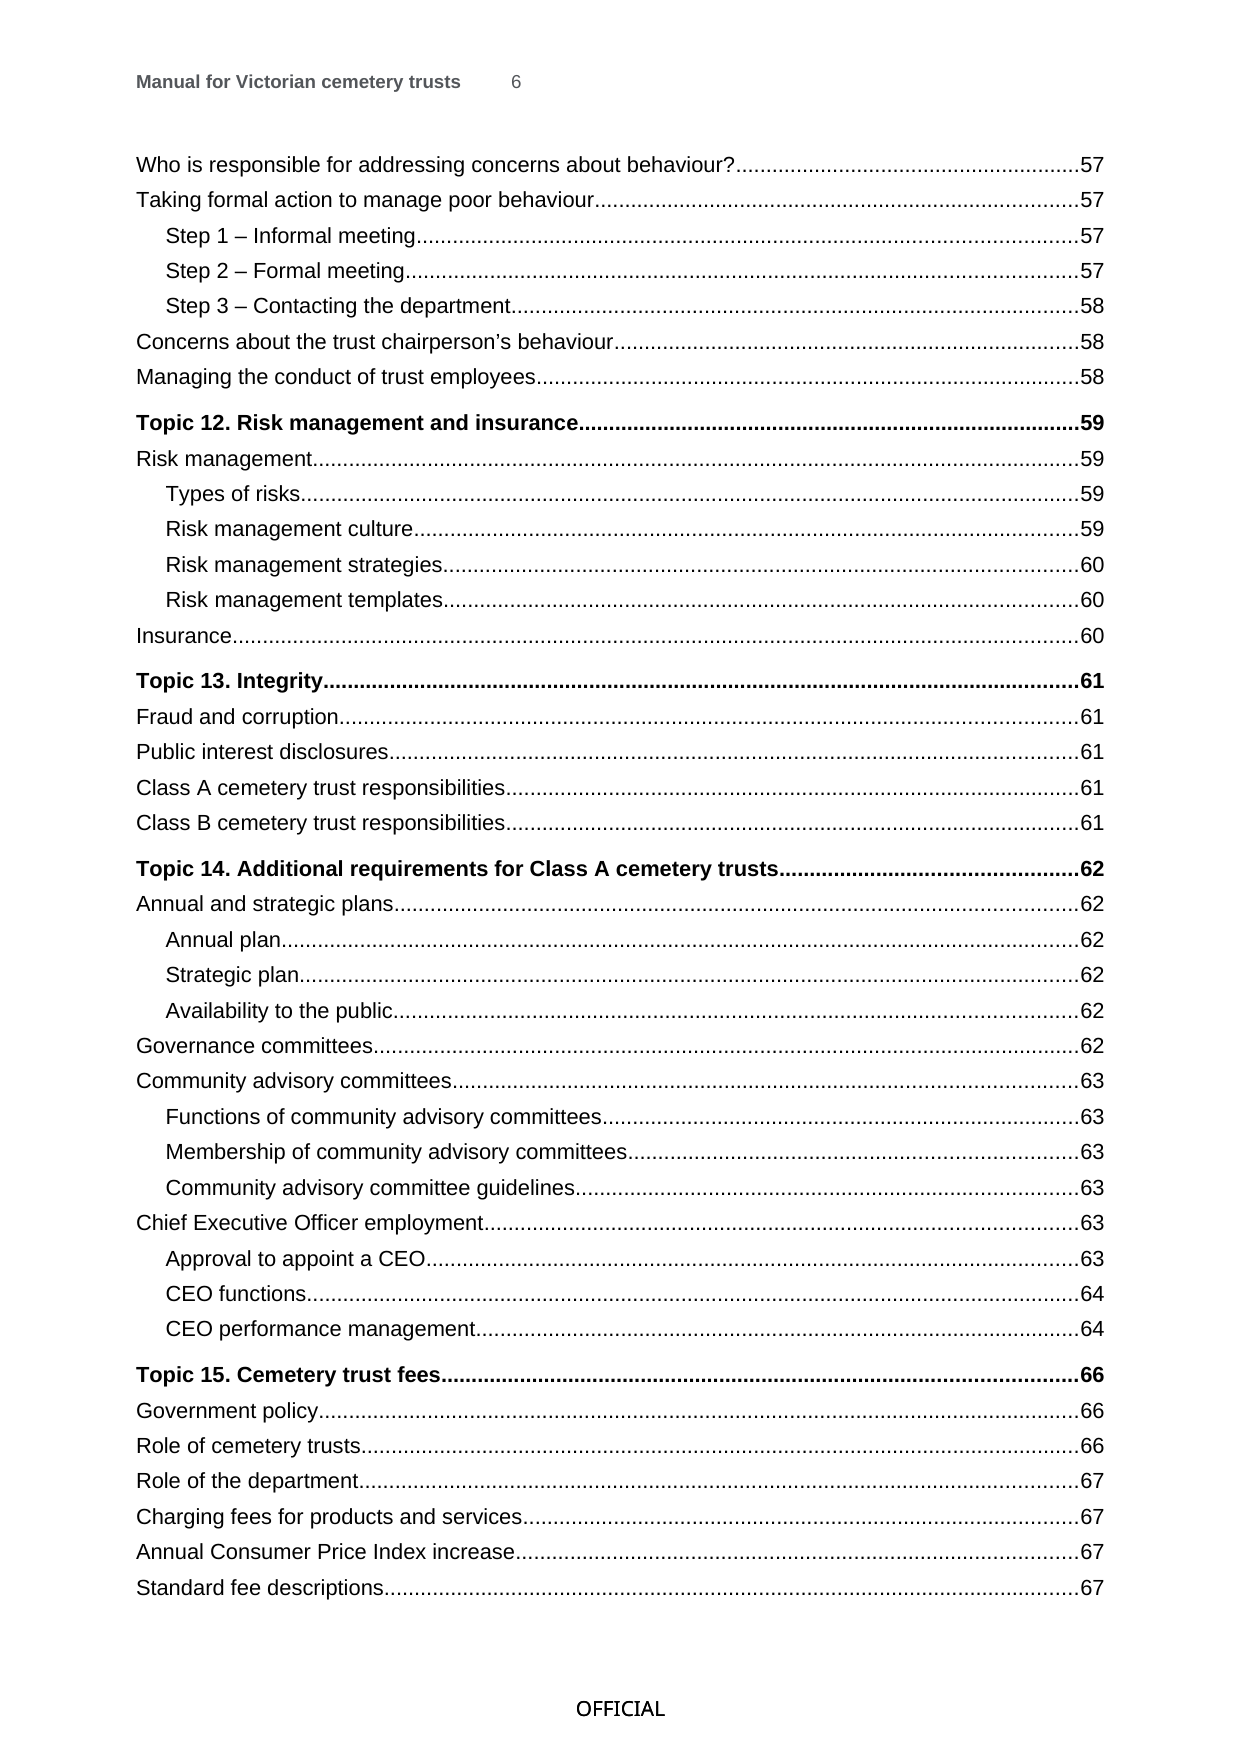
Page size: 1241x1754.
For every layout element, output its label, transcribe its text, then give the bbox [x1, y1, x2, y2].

text Risk management templates 60 [165, 583, 1104, 612]
text Fraud and corruption 61 [136, 700, 1104, 729]
text Role of cemetery trusts 66 [136, 1429, 1104, 1458]
text Managing the conduct of trust employees 58 [136, 360, 1104, 389]
text Annual and strategic plans 62 [136, 887, 1104, 916]
text Class A cemetery trust responsibilities 61 [136, 771, 1104, 800]
text Insurance 60 [136, 618, 1104, 648]
text Community advisory committee guidelines 63 [165, 1171, 1104, 1200]
text Standard fee descriptions 67 [136, 1571, 1104, 1600]
text Public interest disclosures 61 [136, 735, 1104, 764]
text Concerns about the trust chairperson’s behaviour 58 [136, 325, 1104, 354]
text Class B cemetery trust responsibilities 61 [136, 806, 1104, 835]
text Strategic plan 62 [165, 958, 1104, 987]
text Charging fees for products and services 67 [136, 1500, 1104, 1529]
text Availability to the public 62 [165, 993, 1104, 1023]
text CEO functions 64 [165, 1277, 1104, 1306]
text Who is responsible for addressing concerns about behaviour? 57 [136, 148, 1104, 177]
text Step 3 – Contacting the department 58 [165, 289, 1104, 318]
text Community advisory committees 63 [136, 1064, 1104, 1093]
text Topic 12. Risk management and insurance 59 [136, 406, 1104, 435]
text Risk management strategies 60 [165, 548, 1104, 577]
text Step 2 – Formal meeting 57 [165, 254, 1104, 283]
text Risk management culture 59 [165, 512, 1104, 541]
text Government policy 66 [136, 1393, 1104, 1423]
text CEO performance management 64 [165, 1312, 1104, 1341]
text Types of risks 59 [165, 477, 1104, 506]
text Annual plan 62 [165, 923, 1104, 952]
text Topic 14. Additional requirements for Class A cemetery trusts 62 [136, 852, 1104, 881]
text Approval to appoint a CEO 63 [165, 1241, 1104, 1271]
text Annual Consumer Price Index increase 67 [136, 1535, 1104, 1564]
text Functions of community advisory committees 63 [165, 1100, 1104, 1129]
text Role of the department 67 [136, 1464, 1104, 1493]
text Risk management 59 [136, 441, 1104, 471]
text Chief Executive Officer employment 63 [136, 1206, 1104, 1235]
text Taking formal action to manage poor behaviour 57 [136, 183, 1104, 212]
text Membership of community advisory committees 63 [165, 1135, 1104, 1164]
text Topic 15. Cemetery trust fees 66 [136, 1358, 1104, 1387]
text Governance committees 62 [136, 1029, 1104, 1058]
text Step 1 – Informal meeting 57 [165, 218, 1104, 248]
text Topic 13. Integrity 61 [136, 664, 1104, 693]
